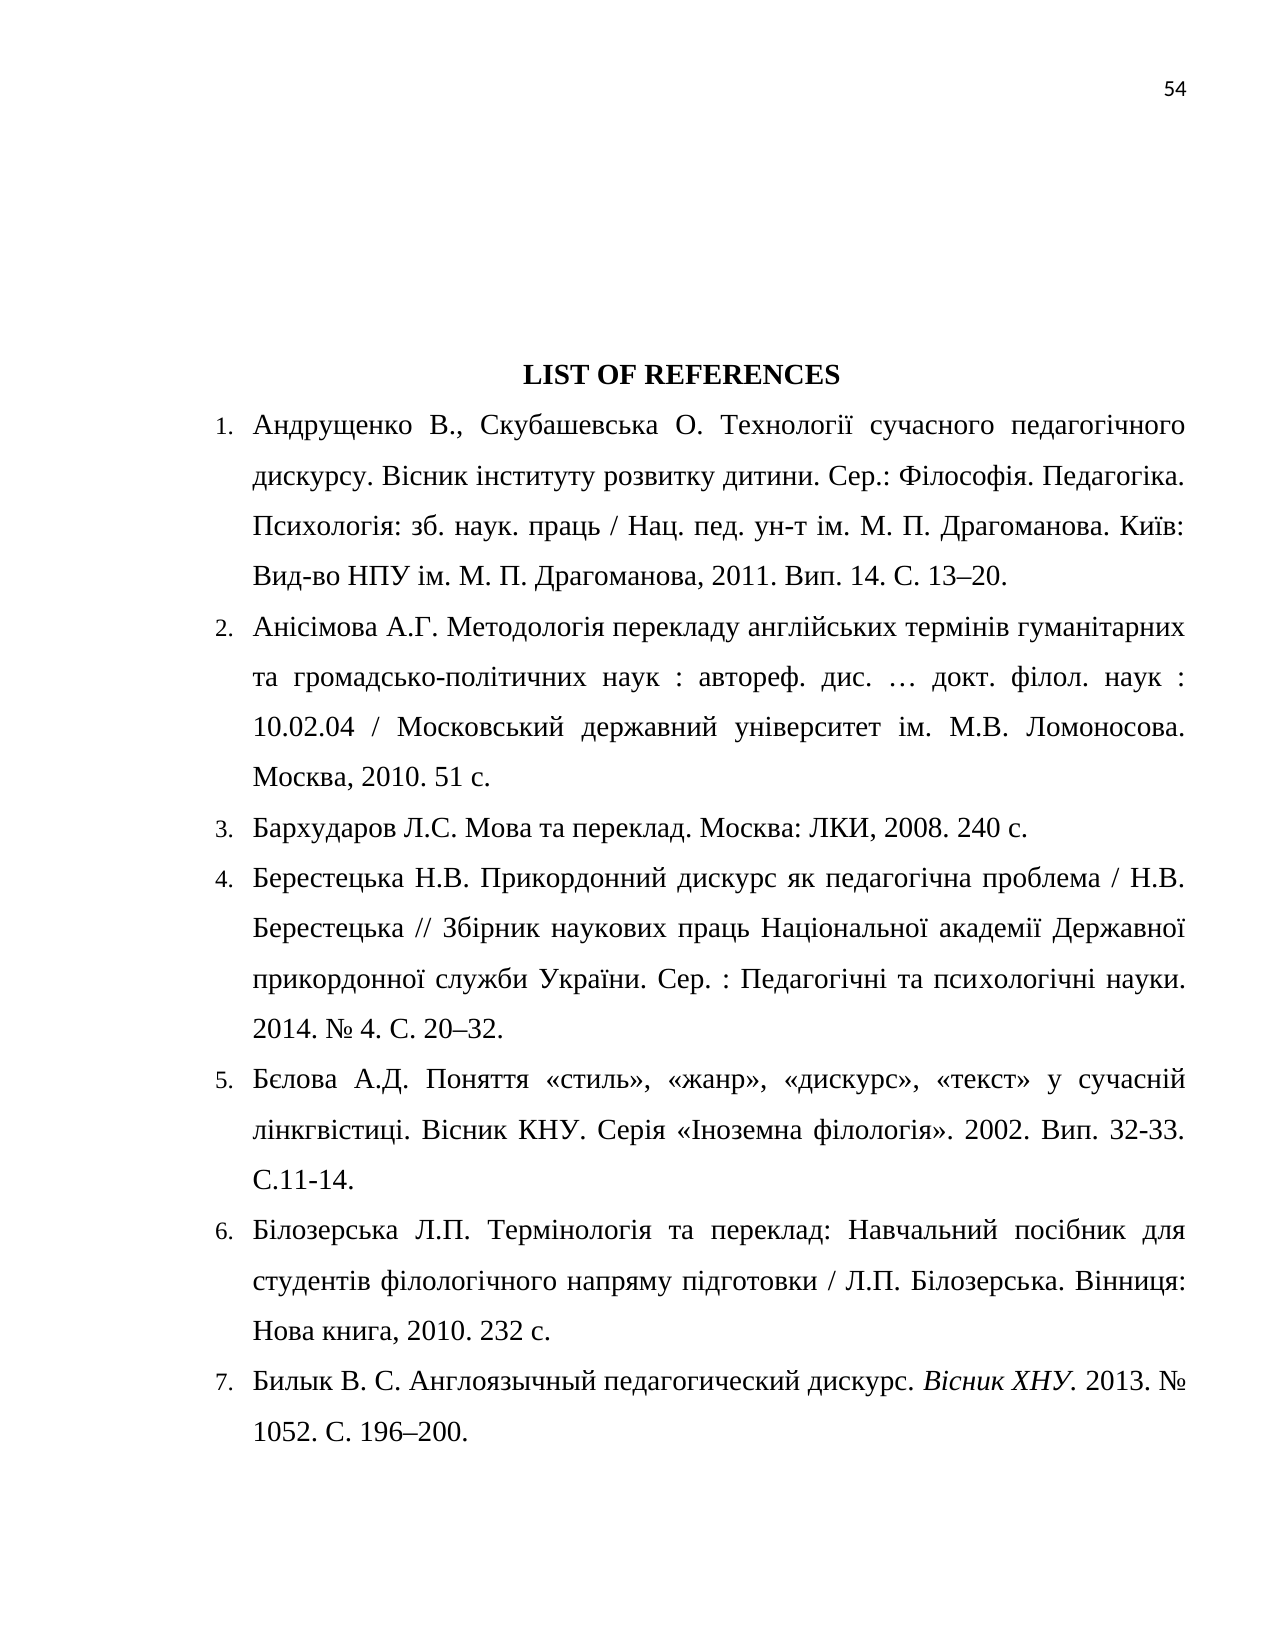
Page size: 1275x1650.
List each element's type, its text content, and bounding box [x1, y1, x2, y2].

list Билык В. С. Англоязычный педагогический дискурс. Вісник ХНУ. 2013. № 1052. С. 196–200. [215, 1363, 1186, 1447]
list Бєлова А.Д. Поняття «стиль», «жанр», «дискурс», «текст» у сучасній лінкгвістиці. Вісник КНУ. Серія «Іноземна філологія». 2002. Вип. 32-33. С.11-14. [215, 1061, 1186, 1196]
list Андрущенко В., Скубашевська О. Технології сучасного педагогічного дискурсу. Вісник інституту розвитку дитини. Сер.: Філософія. Педагогіка. Психологія: зб. наук. праць / Нац. пед. ун-т ім. М. П. Драгоманова. Київ: Вид-во НПУ ім. М. П. Драгоманова, 2011. Вип. 14. С. 13–20. [215, 407, 1186, 592]
list Анісімова А.Г. Методологія перекладу англійських термінів гуманітарних та громадсько-політичних наук : автореф. дис. … докт. філол. наук : 10.02.04 / Московський державний університет ім. М.В. Ломоносова. Москва, 2010. 51 с. [215, 609, 1186, 793]
text LIST OF REFERENCES [177, 357, 1186, 391]
list Берестецька Н.В. Прикордонний дискурс як педагогічна проблема / Н.В. Берестецька // Збірник наукових праць Національної академії Державної прикордонної служби України. Сер. : Педагогічні та психологічні науки. 2014. № 4. С. 20–32. [215, 860, 1186, 1045]
list Білозерська Л.П. Термінологія та переклад: Навчальний посібник для студентів філологічного напряму підготовки / Л.П. Білозерська. Вінниця: Нова книга, 2010. 232 с. [215, 1212, 1186, 1347]
list Бархударов Л.С. Мова та переклад. Москва: ЛКИ, 2008. 240 с. [215, 810, 1186, 843]
